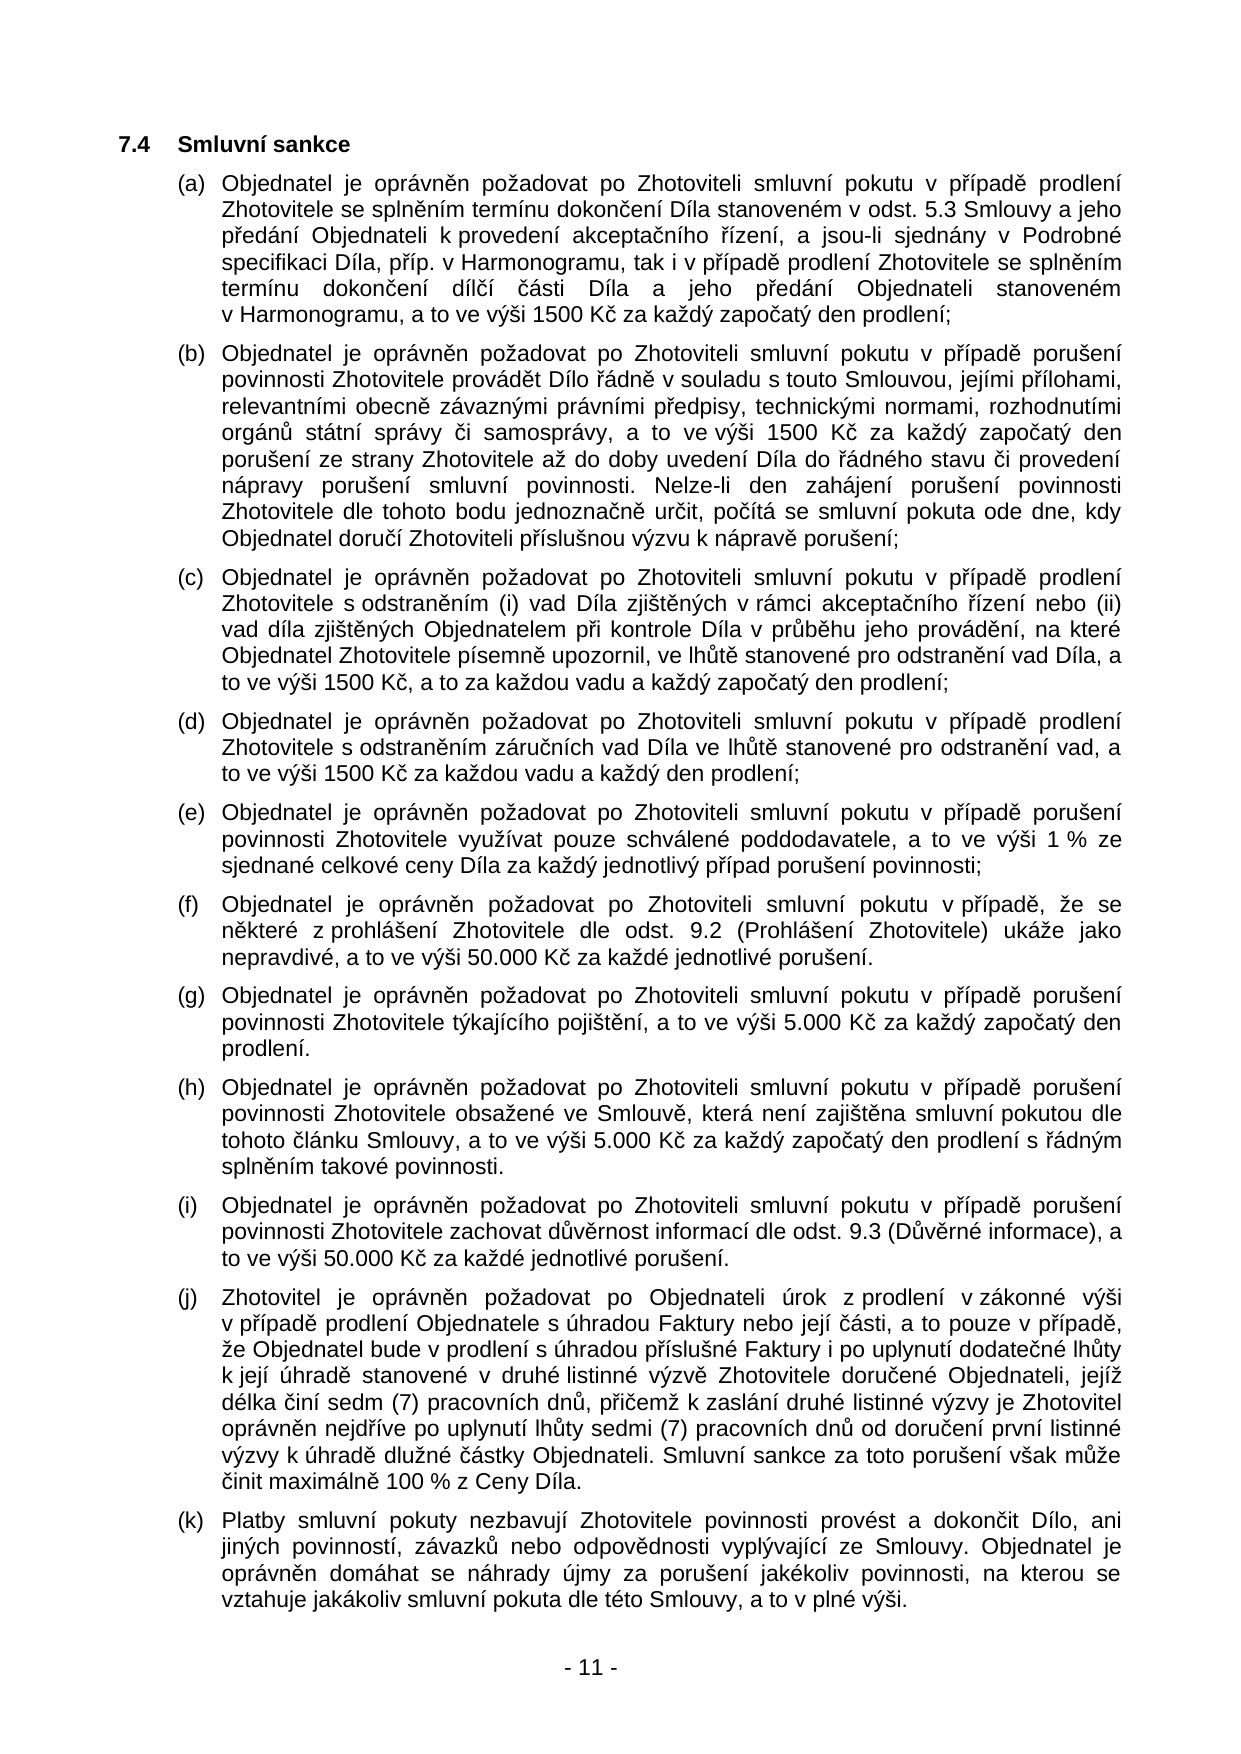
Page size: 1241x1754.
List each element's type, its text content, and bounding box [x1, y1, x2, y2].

text Objednatel je oprávněn požadovat po Zhotoviteli smluvní pokutu v případě porušení povinnosti Zhotovitele využívat pouze schválené poddodavatele, a to ve výši 1 % ze sjednané celkové ceny Díla za každý jednotlivý případ porušení povinnosti; [177, 799, 1122, 878]
text Objednatel je oprávněn požadovat po Zhotoviteli smluvní pokutu v případě porušení povinnosti Zhotovitele obsažené ve Smlouvě, která není zajištěna smluvní pokutou dle tohoto článku Smlouvy, a to ve výši 5.000 Kč za každý započatý den prodlení s řádným splněním takové povinnosti. [177, 1074, 1122, 1179]
text Objednatel je oprávněn požadovat po Zhotoviteli smluvní pokutu v případě porušení povinnosti Zhotovitele týkajícího pojištění, a to ve výši 5.000 Kč za každý započatý den prodlení. [177, 982, 1122, 1061]
text Zhotovitel je oprávněn požadovat po Objednateli úrok z prodlení v zákonné výši v případě prodlení Objednatele s úhradou Faktury nebo její části, a to pouze v případě, že Objednatel bude v prodlení s úhradou příslušné Faktury i po uplynutí dodatečné lhůty k její úhradě stanovené v druhé listinné výzvě Zhotovitele doručené Objednateli, jejíž délka činí sedm (7) pracovních dnů, přičemž k zaslání druhé listinné výzvy je Zhotovitel oprávněn nejdříve po uplynutí lhůty sedmi (7) pracovních dnů od doručení první listinné výzvy k úhradě dlužné částky Objednateli. Smluvní sankce za toto porušení však může činit maximálně 100 % z Ceny Díla. [177, 1283, 1122, 1494]
text Objednatel je oprávněn požadovat po Zhotoviteli smluvní pokutu v případě prodlení Zhotovitele s odstraněním záručních vad Díla ve lhůtě stanovené pro odstranění vad, a to ve výši 1500 Kč za každou vadu a každý den prodlení; [177, 708, 1122, 787]
text Platby smluvní pokuty nezbavují Zhotovitele povinnosti provést a dokončit Dílo, ani jiných povinností, závazků nebo odpovědnosti vyplývající ze Smlouvy. Objednatel je oprávněn domáhat se náhrady újmy za porušení jakékoliv povinnosti, na kterou se vztahuje jakákoliv smluvní pokuta dle této Smlouvy, a to v plné výši. [177, 1507, 1122, 1612]
text Objednatel je oprávněn požadovat po Zhotoviteli smluvní pokutu v případě prodlení Zhotovitele s odstraněním (i) vad Díla zjištěných v rámci akceptačního řízení nebo (ii) vad díla zjištěných Objednatelem při kontrole Díla v průběhu jeho provádění, na které Objednatel Zhotovitele písemně upozornil, ve lhůtě stanovené pro odstranění vad Díla, a to ve výši 1500 Kč, a to za každou vadu a každý započatý den prodlení; [177, 563, 1122, 695]
text Smluvní sankce [118, 131, 1122, 157]
text Objednatel je oprávněn požadovat po Zhotoviteli smluvní pokutu v případě porušení povinnosti Zhotovitele zachovat důvěrnost informací dle odst. 9.3 (Důvěrné informace), a to ve výši 50.000 Kč za každé jednotlivé porušení. [177, 1192, 1122, 1271]
text Objednatel je oprávněn požadovat po Zhotoviteli smluvní pokutu v případě, že se některé z prohlášení Zhotovitele dle odst. 9.2 (Prohlášení Zhotovitele) ukáže jako nepravdivé, a to ve výši 50.000 Kč za každé jednotlivé porušení. [177, 891, 1122, 970]
text Objednatel je oprávněn požadovat po Zhotoviteli smluvní pokutu v případě porušení povinnosti Zhotovitele provádět Dílo řádně v souladu s touto Smlouvou, jejími přílohami, relevantními obecně závaznými právními předpisy, technickými normami, rozhodnutími orgánů státní správy či samosprávy, a to ve výši 1500 Kč za každý započatý den porušení ze strany Zhotovitele až do doby uvedení Díla do řádného stavu či provedení nápravy porušení smluvní povinnosti. Nelze-li den zahájení porušení povinnosti Zhotovitele dle tohoto bodu jednoznačně určit, počítá se smluvní pokuta ode dne, kdy Objednatel doručí Zhotoviteli příslušnou výzvu k nápravě porušení; [177, 340, 1122, 551]
text Objednatel je oprávněn požadovat po Zhotoviteli smluvní pokutu v případě prodlení Zhotovitele se splněním termínu dokončení Díla stanoveném v odst. 5.3 Smlouvy a jeho předání Objednateli k provedení akceptačního řízení, a jsou-li sjednány v Podrobné specifikaci Díla, příp. v Harmonogramu, tak i v případě prodlení Zhotovitele se splněním termínu dokončení dílčí části Díla a jeho předání Objednateli stanoveném v Harmonogramu, a to ve výši 1500 Kč za každý započatý den prodlení; [177, 169, 1122, 328]
